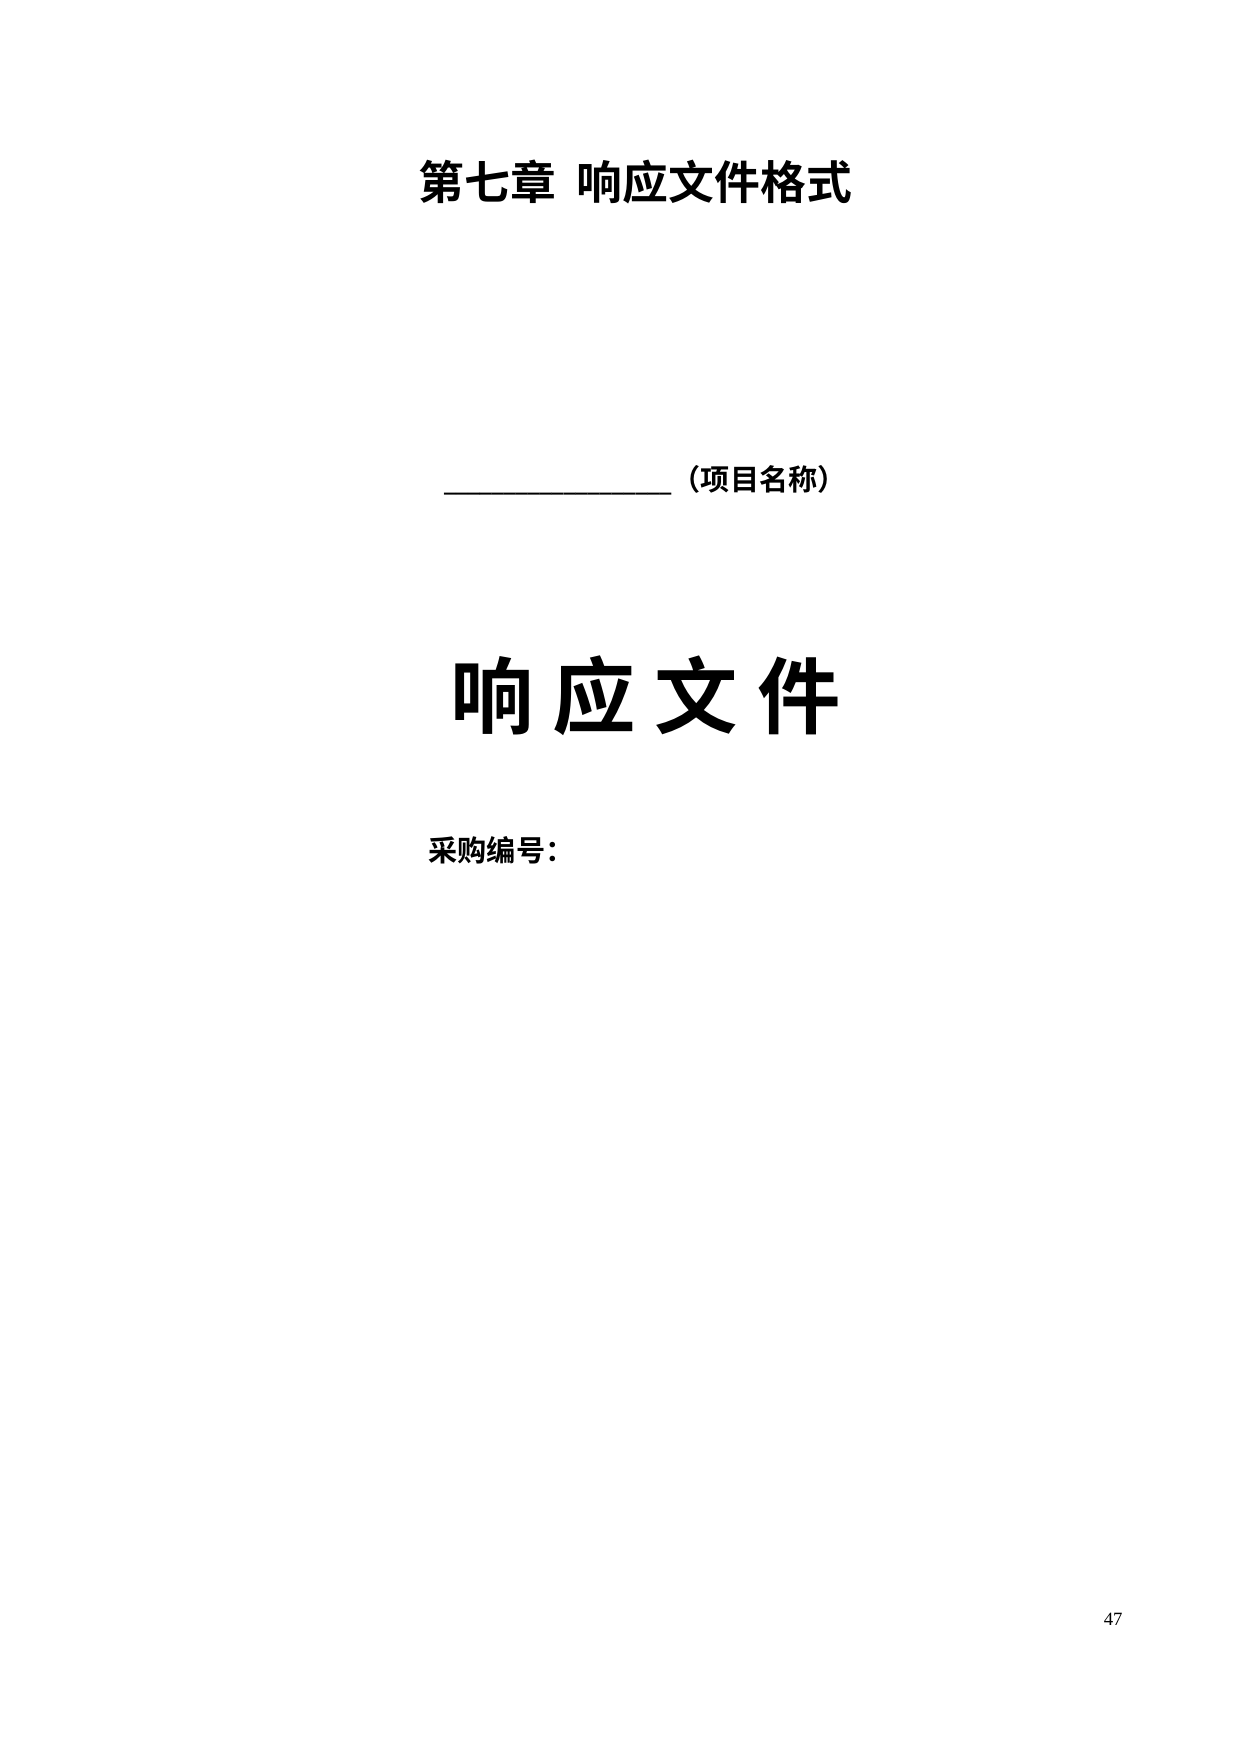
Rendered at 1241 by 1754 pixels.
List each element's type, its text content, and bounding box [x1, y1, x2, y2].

subtitle 第七章 响应文件格式 [148, 131, 1122, 228]
text ___________________（项目名称） [148, 445, 1143, 510]
text 采购编号： [148, 816, 1143, 881]
text 响 应 文 件 [148, 626, 1143, 756]
